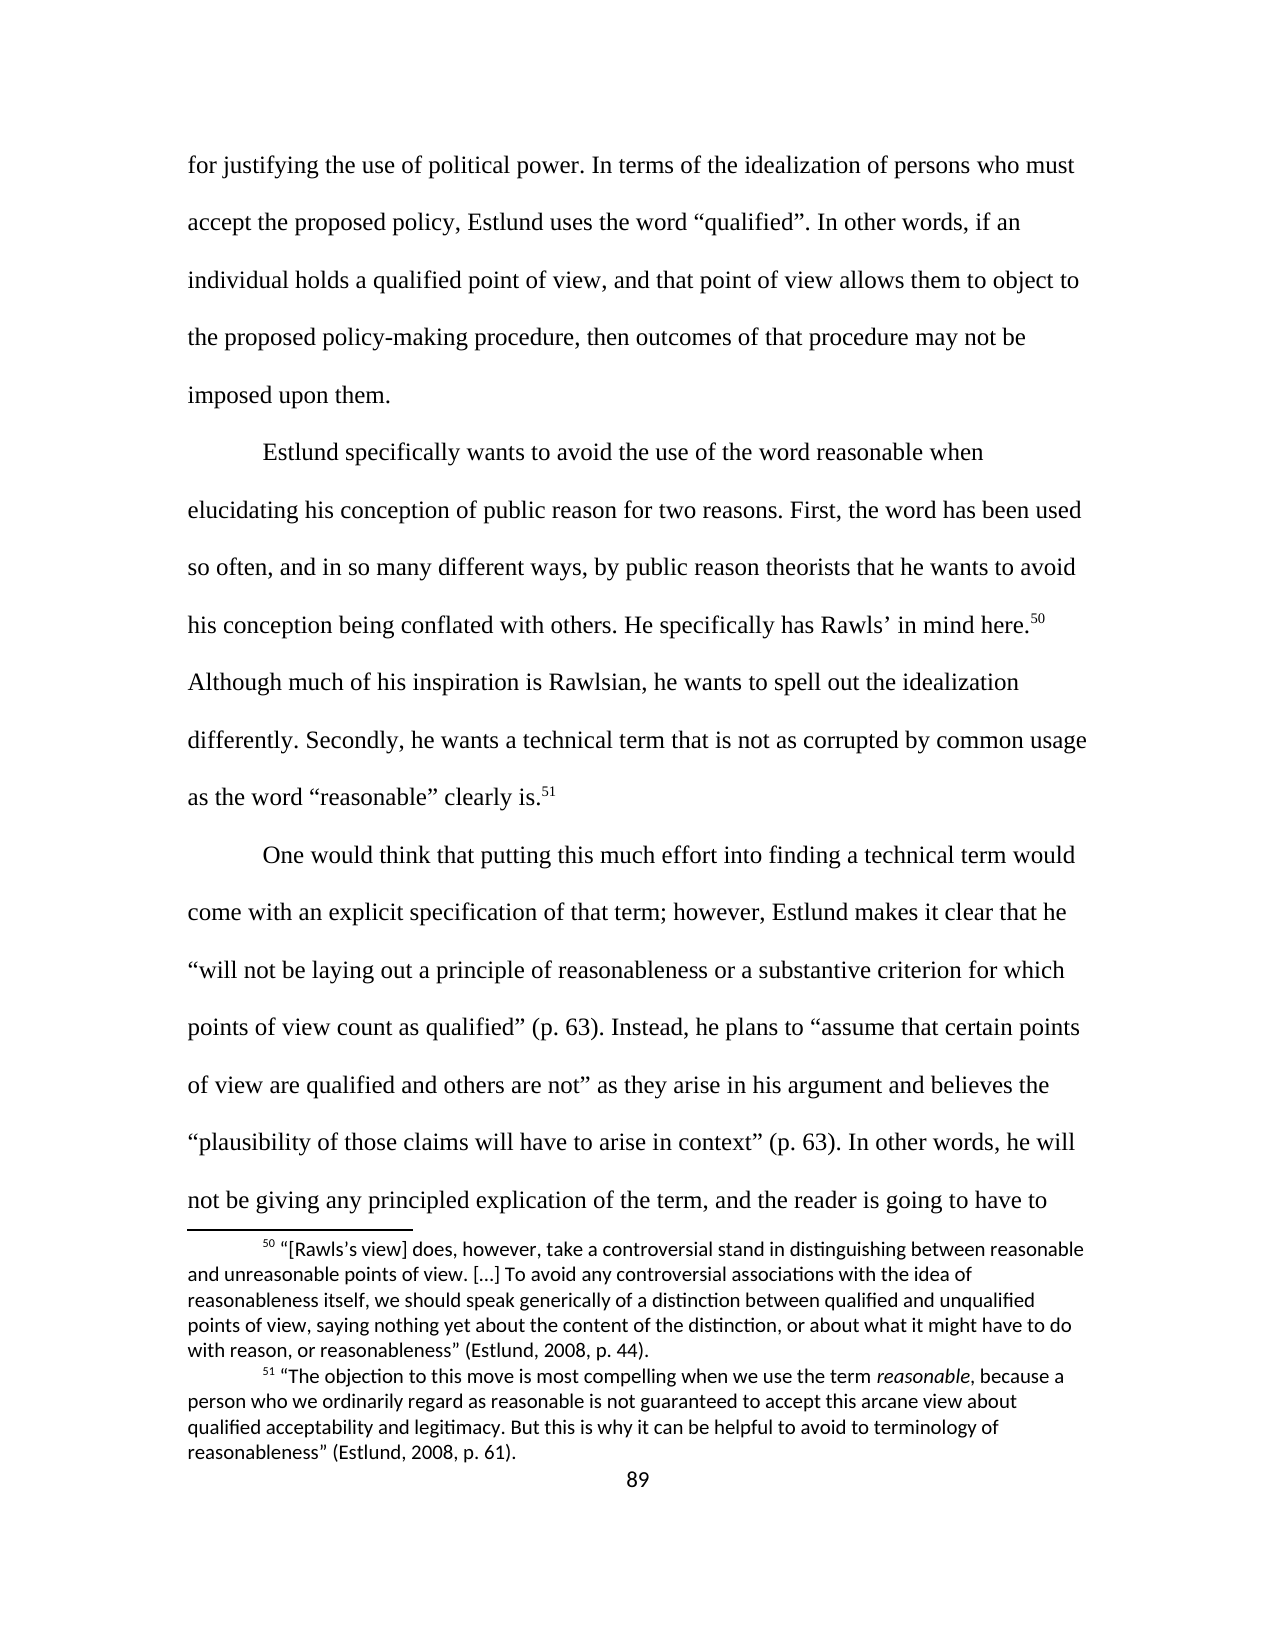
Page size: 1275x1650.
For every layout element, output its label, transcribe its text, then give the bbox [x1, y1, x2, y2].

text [187, 840, 1087, 1214]
text Estlund specifically wants to avoid the use of the word reasonable when elucidating his conception of public reason for two reasons. First, the word has been used so often, and in so many different ways, by public reason theorists that he wants to avoid his conception being conflated with others. He specifically has Rawls’ in mind here. Although much of his inspiration is Rawlsian, he wants to spell out the idealization differently. Secondly, he wants a technical term that is not as corrupted by common usage as the word “reasonable” clearly is. [187, 437, 1087, 811]
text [187, 150, 1087, 409]
